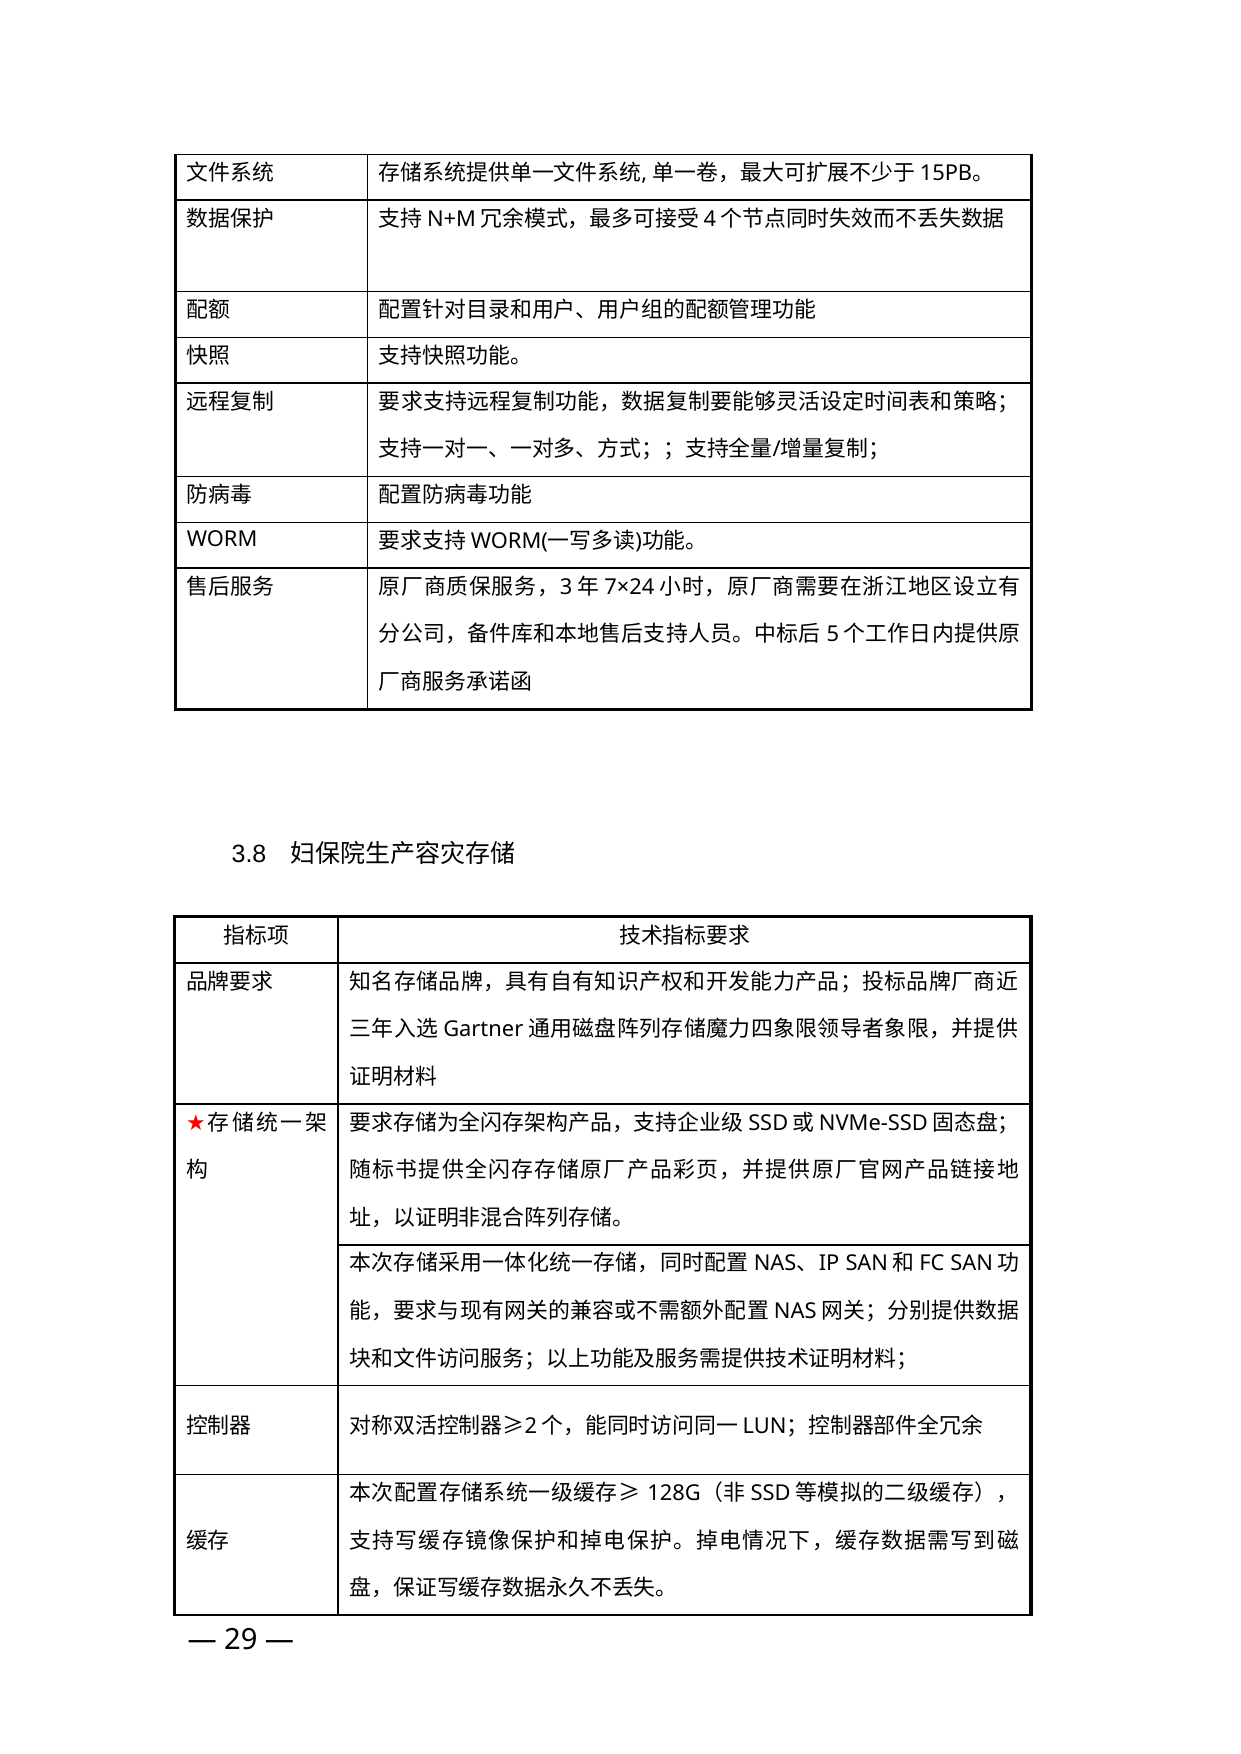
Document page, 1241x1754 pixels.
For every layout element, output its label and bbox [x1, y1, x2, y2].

table_header [339, 918, 1029, 962]
table_cell [368, 569, 1030, 708]
table_cell [177, 384, 367, 476]
table_cell [368, 292, 1030, 337]
table_cell [339, 1475, 1029, 1614]
table_cell [368, 477, 1030, 521]
table_cell [177, 155, 367, 199]
table_cell [176, 1105, 337, 1385]
table_cell [177, 477, 367, 521]
table_cell [339, 1386, 1029, 1473]
table_cell [176, 964, 337, 1103]
table_cell [368, 201, 1030, 291]
table_cell [176, 1386, 337, 1473]
table_cell [177, 201, 367, 291]
table_cell [177, 569, 367, 708]
table_cell [368, 338, 1030, 382]
table_cell [177, 292, 367, 337]
table_cell [177, 338, 367, 382]
table_cell [177, 523, 367, 567]
table_cell [339, 1246, 1029, 1385]
table_cell [368, 523, 1030, 567]
table_cell [368, 384, 1030, 476]
table_cell [339, 964, 1029, 1103]
table_cell [368, 155, 1030, 199]
table_header [176, 918, 337, 962]
table_cell [176, 1475, 337, 1614]
table_cell [339, 1105, 1029, 1244]
